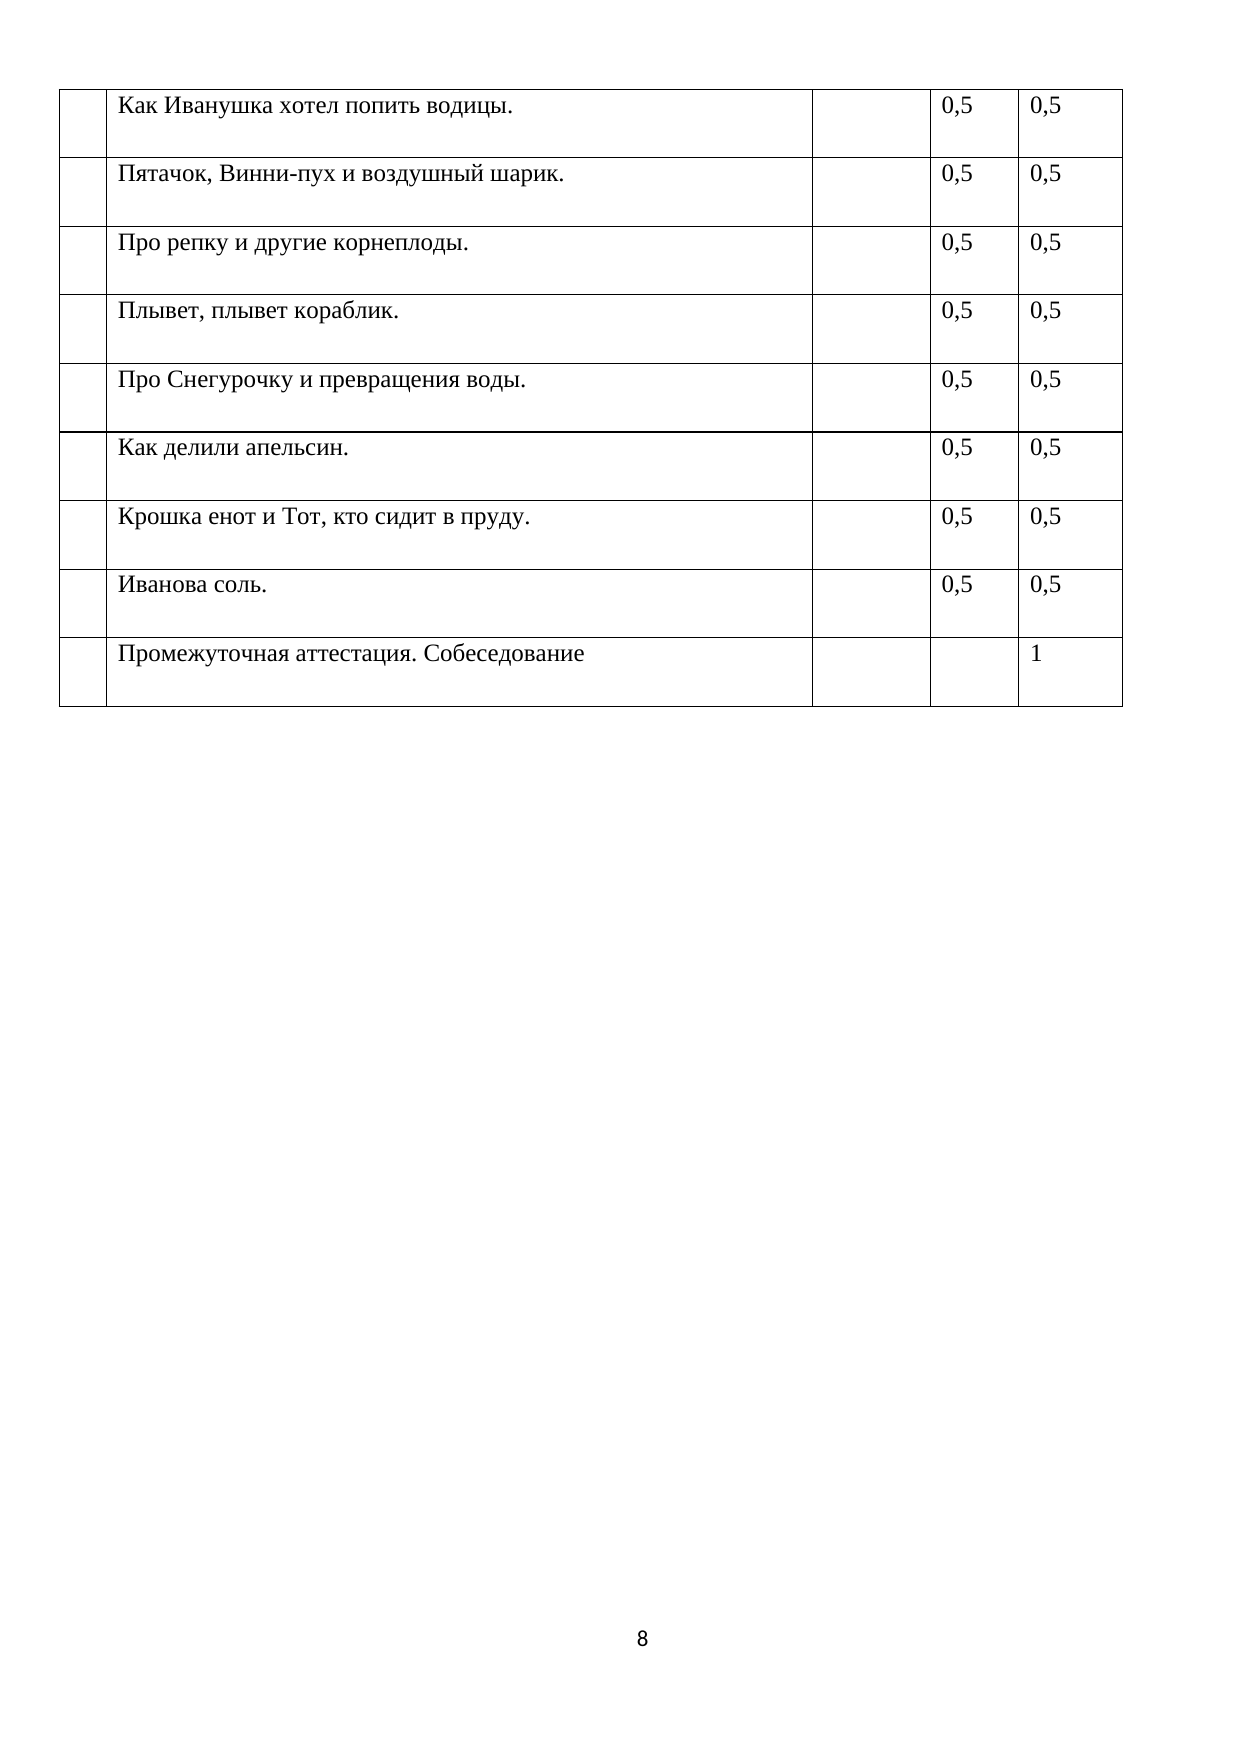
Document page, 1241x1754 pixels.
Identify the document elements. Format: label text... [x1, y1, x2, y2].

table_cell [813, 90, 930, 157]
table_cell 0,5 [1019, 158, 1122, 226]
table_cell [60, 501, 106, 568]
table_cell Промежуточная аттестация. Собеседование [107, 638, 812, 706]
table_cell [60, 90, 106, 157]
table_cell 0,5 [1019, 364, 1122, 431]
table_cell 1 [1019, 638, 1122, 706]
table_cell 0,5 [931, 227, 1018, 294]
table_cell [60, 295, 106, 363]
table_cell [813, 433, 930, 500]
table_cell 0,5 [931, 570, 1018, 637]
table_cell [60, 227, 106, 294]
table_cell [60, 570, 106, 637]
table_cell [813, 364, 930, 431]
table_cell Про Снегурочку и превращения воды. [107, 364, 812, 431]
table_cell [813, 227, 930, 294]
table_cell 0,5 [1019, 90, 1122, 157]
table_cell Плывет, плывет кораблик. [107, 295, 812, 363]
table_cell 0,5 [931, 158, 1018, 226]
table_cell [60, 364, 106, 431]
table_cell Крошка енот и Тот, кто сидит в пруду. [107, 501, 812, 568]
table_cell [813, 638, 930, 706]
table_cell 0,5 [1019, 227, 1122, 294]
table_cell 0,5 [1019, 501, 1122, 568]
table_cell 0,5 [931, 90, 1018, 157]
table_cell 0,5 [931, 364, 1018, 431]
table_cell [813, 570, 930, 637]
table_cell Как делили апельсин. [107, 433, 812, 500]
table_cell [813, 295, 930, 363]
table_cell [60, 433, 106, 500]
table_cell [931, 638, 1018, 706]
table_cell Как Иванушка хотел попить водицы. [107, 90, 812, 157]
table_cell 0,5 [931, 295, 1018, 363]
table_cell [813, 501, 930, 568]
table_cell [813, 158, 930, 226]
table_cell 0,5 [1019, 295, 1122, 363]
table_cell 0,5 [931, 501, 1018, 568]
table_cell [60, 158, 106, 226]
table_cell Пятачок, Винни-пух и воздушный шарик. [107, 158, 812, 226]
table_cell Про репку и другие корнеплоды. [107, 227, 812, 294]
table_cell 0,5 [1019, 570, 1122, 637]
table_cell Иванова соль. [107, 570, 812, 637]
table_cell 0,5 [931, 433, 1018, 500]
table_cell 0,5 [1019, 433, 1122, 500]
table_cell [60, 638, 106, 706]
